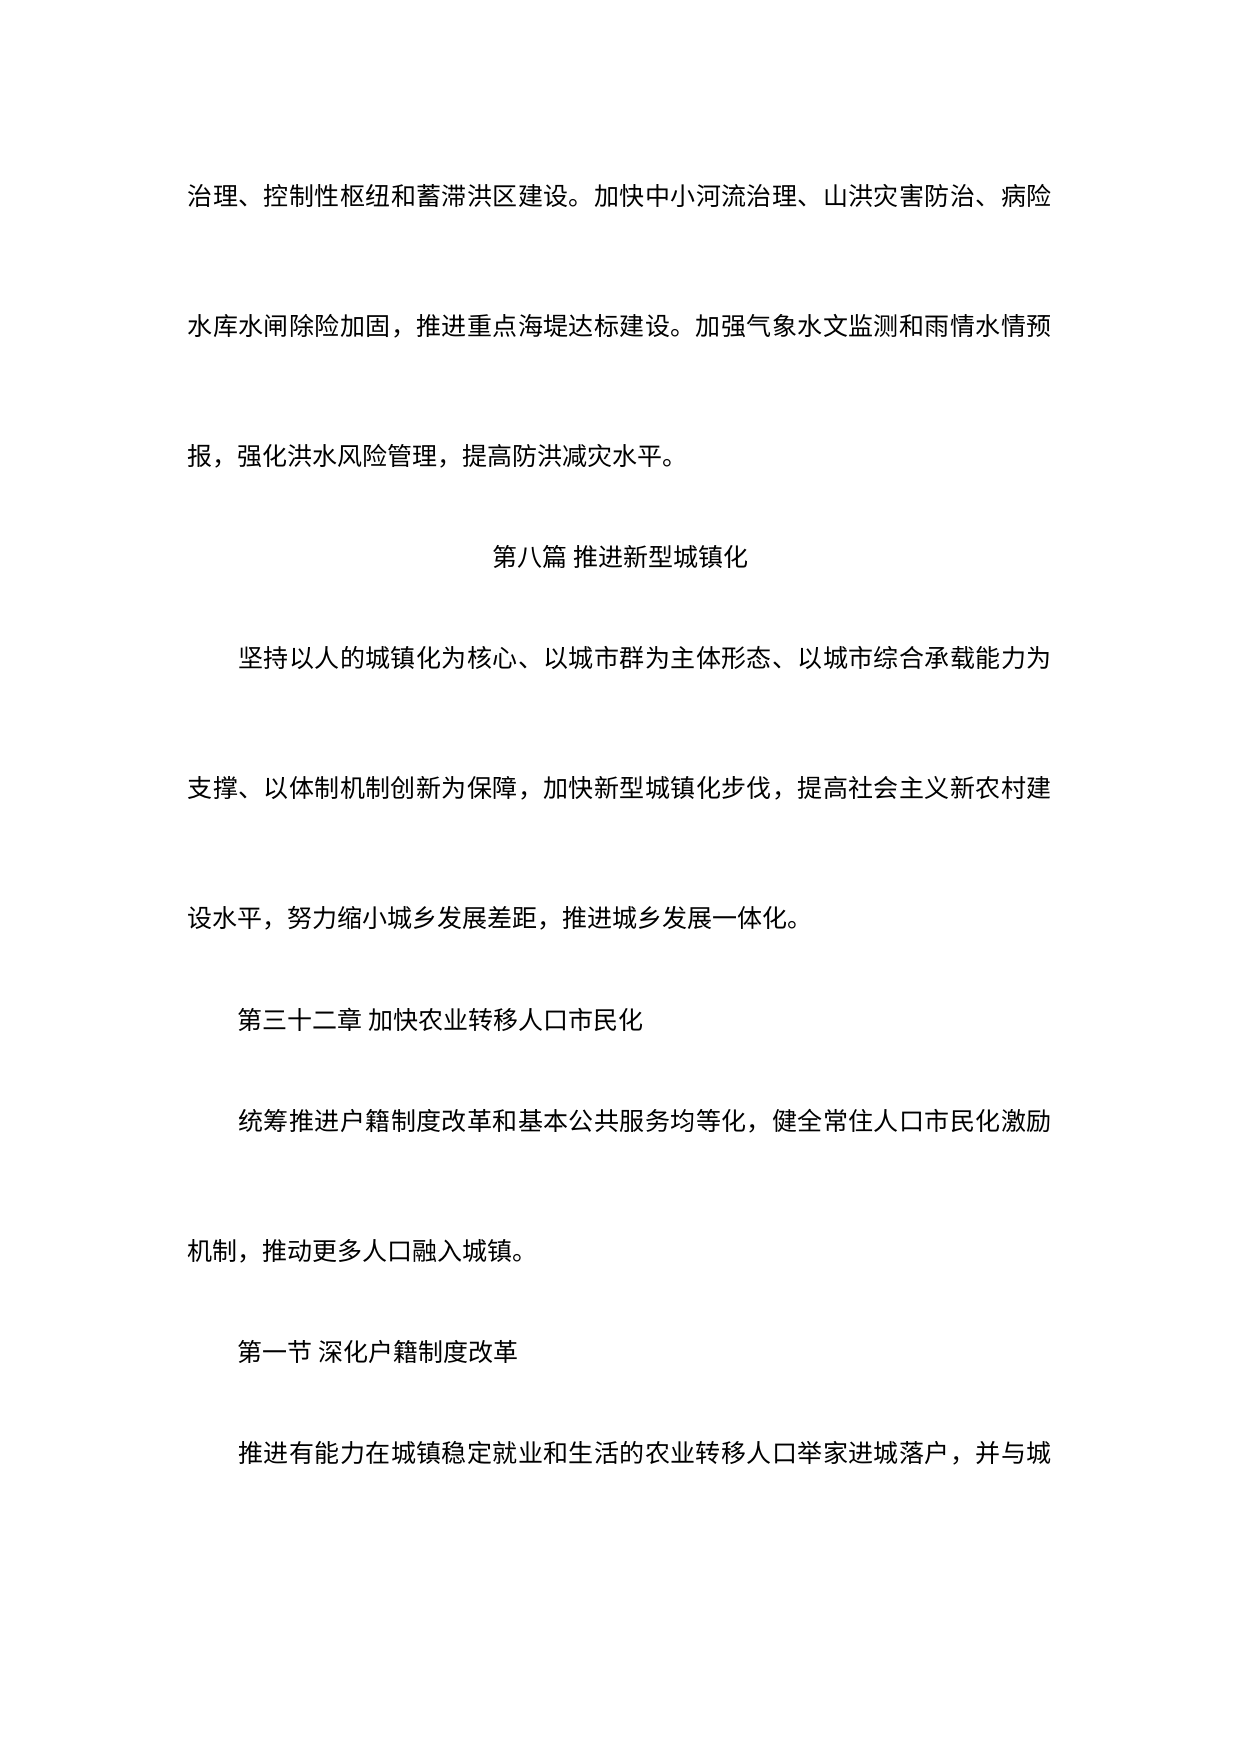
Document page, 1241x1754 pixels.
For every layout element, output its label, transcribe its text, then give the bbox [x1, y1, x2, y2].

text 第一节 深化户籍制度改革 [187, 1318, 1053, 1383]
text 第八篇 推进新型城镇化 [187, 523, 1053, 588]
text 第三十二章 加快农业转移人口市民化 [187, 986, 1053, 1051]
text 统筹推进户籍制度改革和基本公共服务均等化，健全常住人口市民化激励机制，推动更多人口融入城镇。 [187, 1087, 1053, 1282]
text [187, 1419, 1053, 1484]
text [187, 162, 1053, 487]
text 坚持以人的城镇化为核心、以城市群为主体形态、以城市综合承载能力为支撑、以体制机制创新为保障，加快新型城镇化步伐，提高社会主义新农村建设水平，努力缩小城乡发展差距，推进城乡发展一体化。 [187, 624, 1053, 949]
